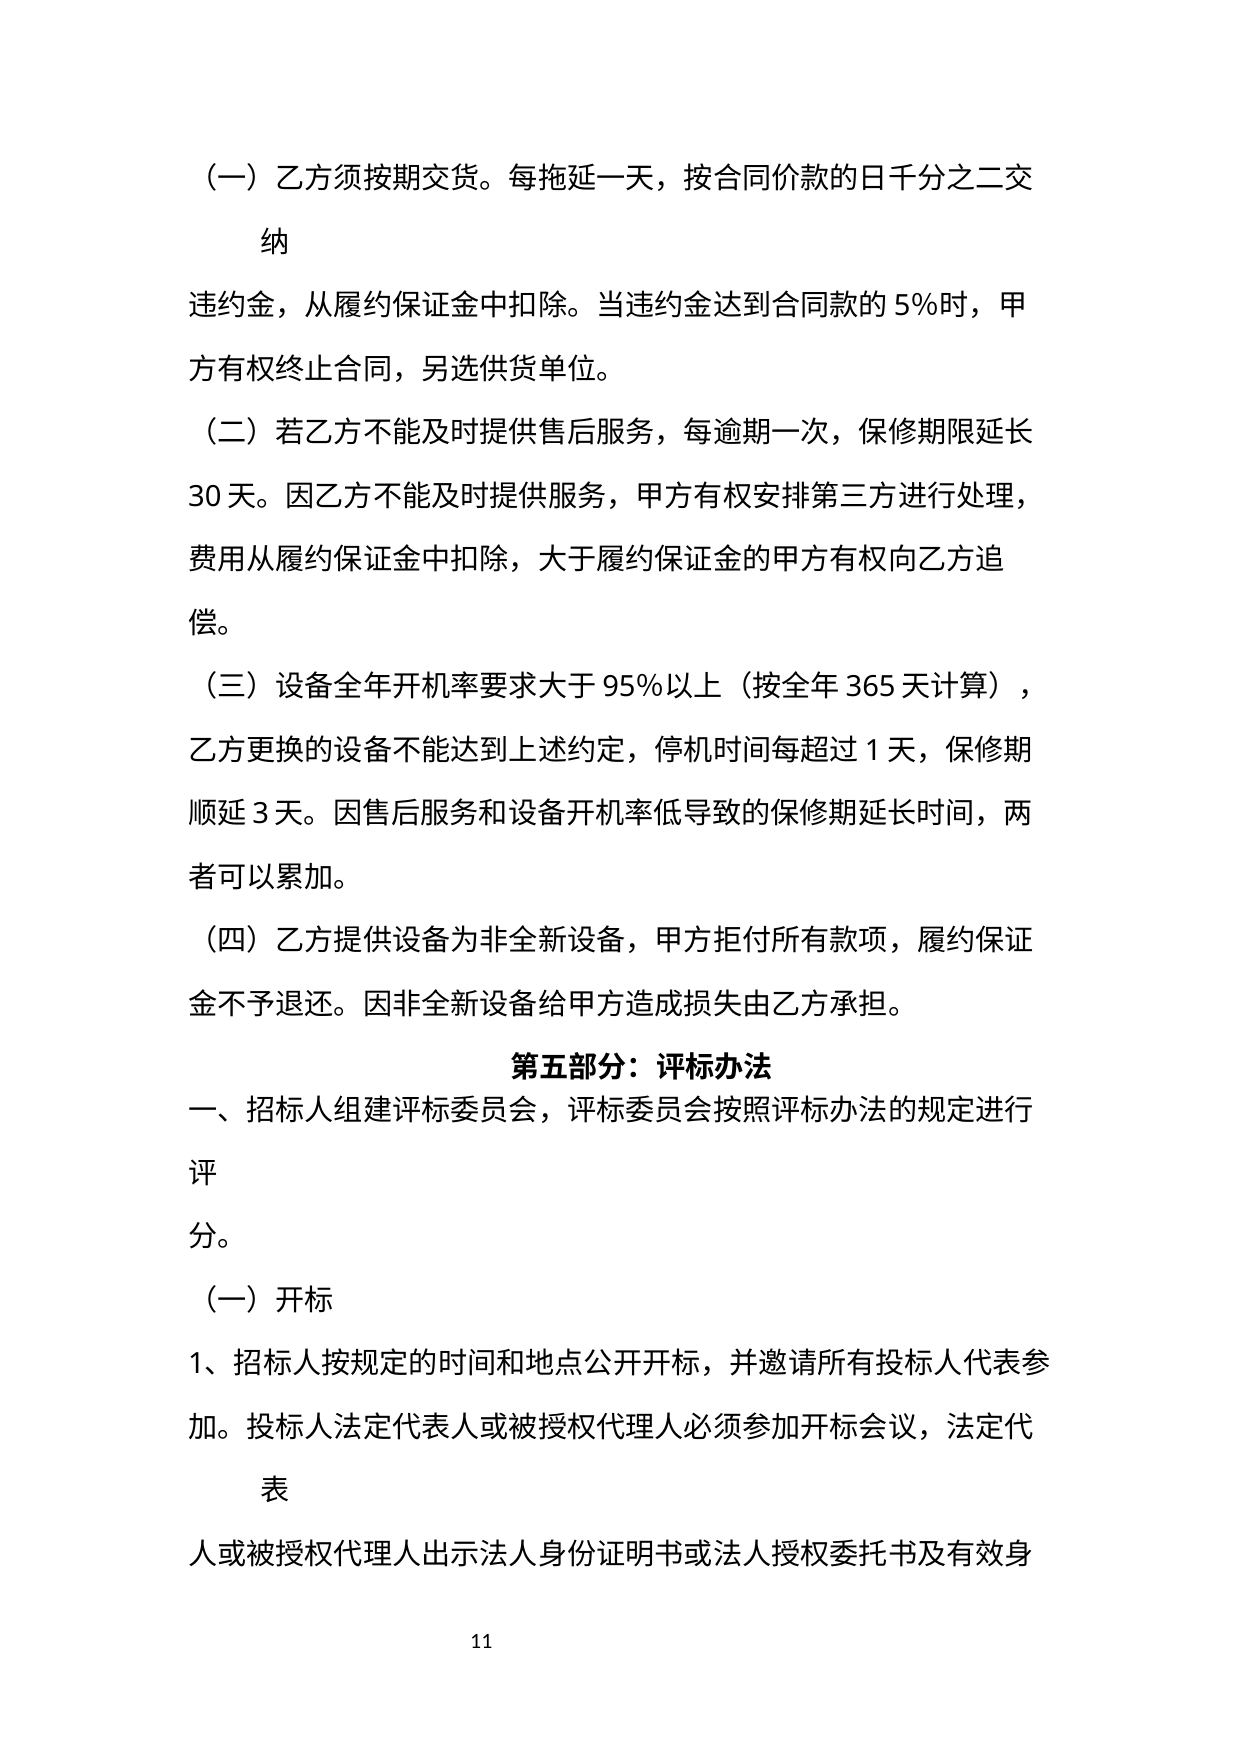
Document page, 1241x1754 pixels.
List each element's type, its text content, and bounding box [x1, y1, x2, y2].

text 加。投标人法定代表人或被授权代理人必须参加开标会议，法定代表 [188, 1403, 1052, 1509]
text 违约金，从履约保证金中扣除。当违约金达到合同款的5％时，甲方有权终止合同，另选供货单位。 [188, 282, 1052, 388]
text 1、招标人按规定的时间和地点公开开标，并邀请所有投标人代表参 [188, 1340, 1052, 1382]
list 一、招标人组建评标委员会，评标委员会按照评标办法的规定进行评 [188, 1086, 1052, 1192]
list 分。 [188, 1213, 1052, 1255]
list （四）乙方提供设备为非全新设备，甲方拒付所有款项，履约保证金不予退还。因非全新设备给甲方造成损失由乙方承担。 [188, 917, 1052, 1023]
list 若乙方不能及时提供售后服务，每逾期一次，保修期限延长 [188, 409, 1052, 451]
list 30天。因乙方不能及时提供服务，甲方有权安排第三方进行处理，费用从履约保证金中扣除，大于履约保证金的甲方有权向乙方追偿。 [188, 472, 1052, 642]
text 第五部分：评标办法 [188, 1044, 1052, 1086]
list （三）设备全年开机率要求大于95％以上（按全年365天计算），乙方更换的设备不能达到上述约定，停机时间每超过1天，保修期顺延3天。因售后服务和设备开机率低导致的保修期延长时间，两者可以累加。 [188, 663, 1052, 896]
text （一）乙方须按期交货。每拖延一天，按合同价款的日千分之二交纳 [188, 155, 1052, 261]
text 人或被授权代理人出示法人身份证明书或法人授权委托书及有效身 [188, 1530, 1052, 1572]
text （一）开标 [188, 1276, 1052, 1319]
